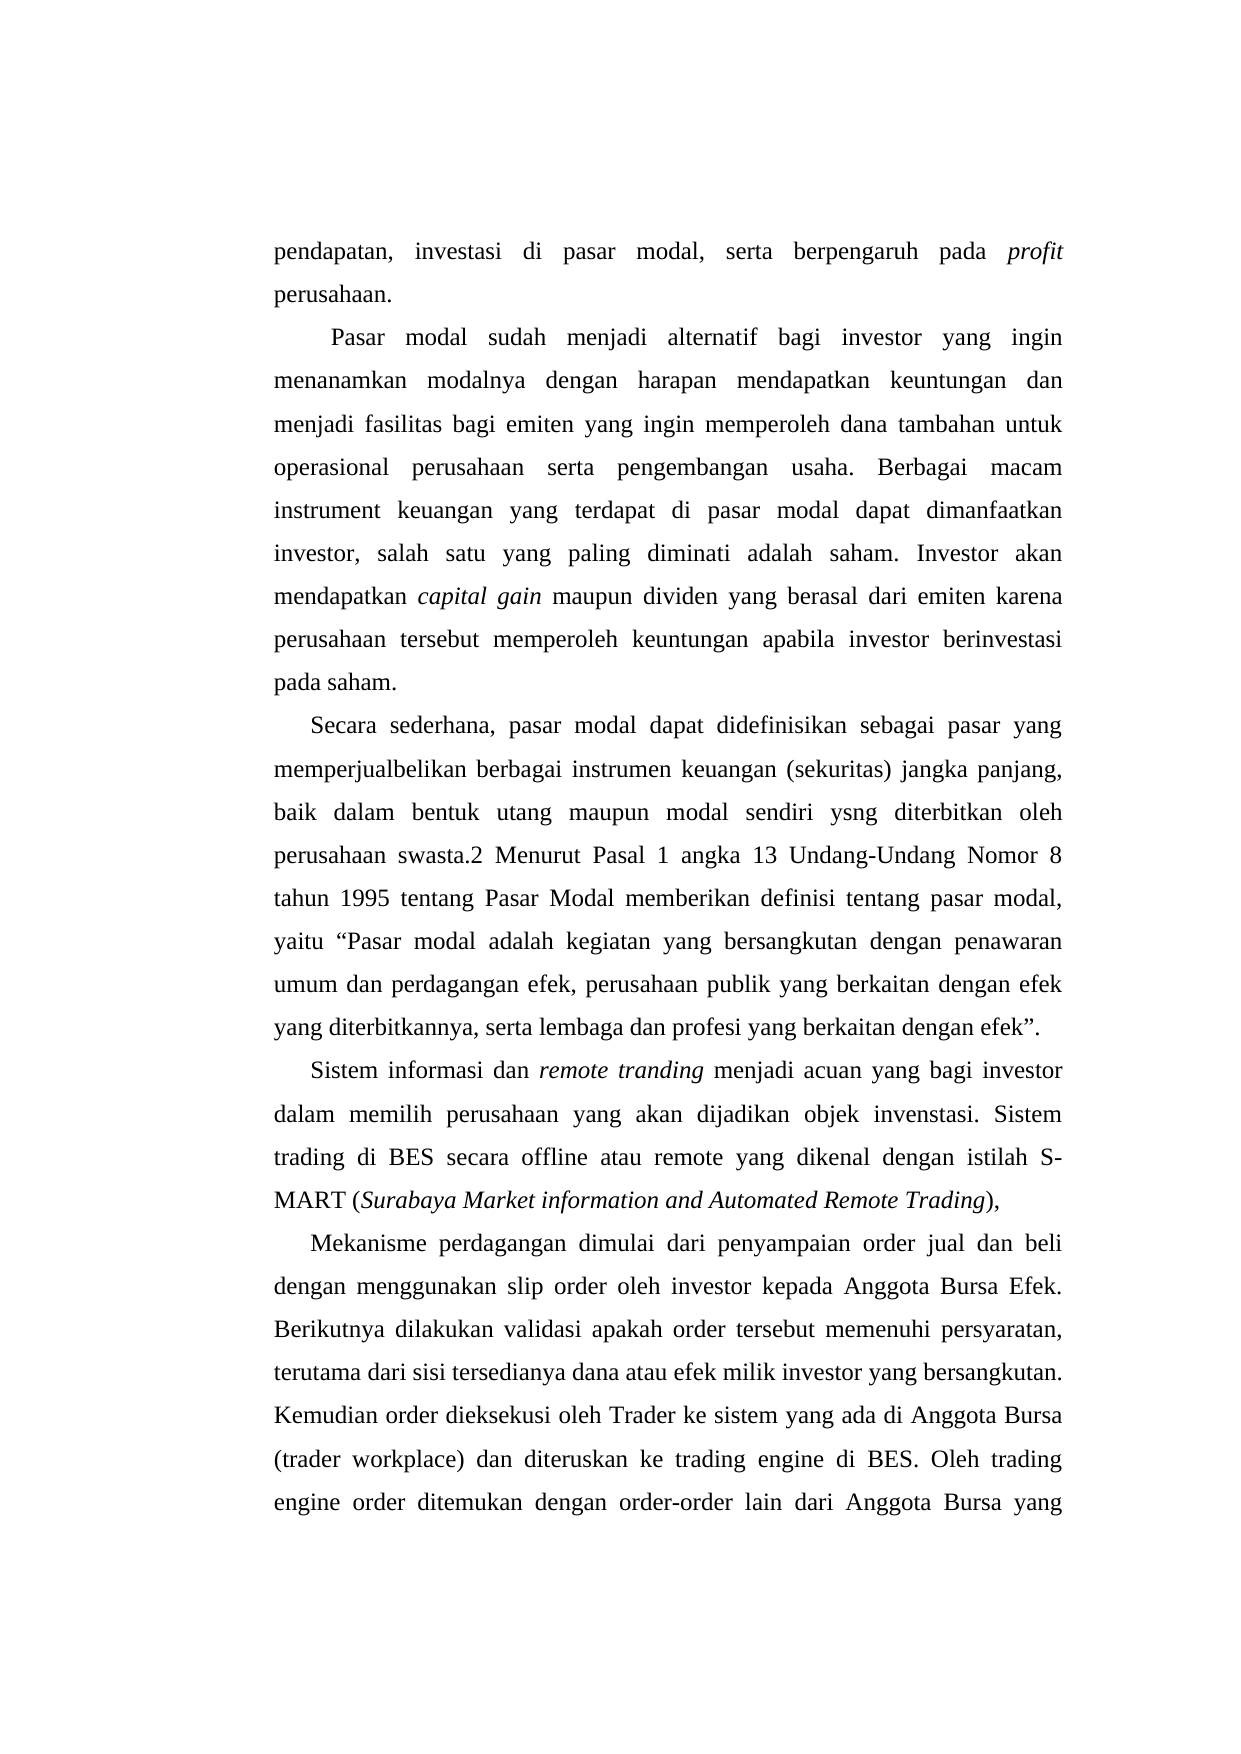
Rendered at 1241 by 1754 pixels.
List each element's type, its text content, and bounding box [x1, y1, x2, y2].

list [274, 1228, 1063, 1516]
list Sistem informasi dan remote tranding menjadi acuan yang bagi investor dalam memilih perusahaan yang akan dijadikan objek invenstasi. Sistem trading di BES secara offline atau remote yang dikenal dengan istilah S-MART (Surabaya Market information and Automated Remote Trading), [274, 1056, 1063, 1214]
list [274, 236, 1063, 308]
list Pasar modal sudah menjadi alternatif bagi investor yang ingin menanamkan modalnya dengan harapan mendapatkan keuntungan dan menjadi fasilitas bagi emiten yang ingin memperoleh dana tambahan untuk operasional perusahaan serta pengembangan usaha. Berbagai macam instrument keuangan yang terdapat di pasar modal dapat dimanfaatkan investor, salah satu yang paling diminati adalah saham. Investor akan mendapatkan capital gain maupun dividen yang berasal dari emiten karena perusahaan tersebut memperoleh keuntungan apabila investor berinvestasi pada saham. [274, 322, 1063, 696]
list Secara sederhana, pasar modal dapat didefinisikan sebagai pasar yang memperjualbelikan berbagai instrumen keuangan (sekuritas) jangka panjang, baik dalam bentuk utang maupun modal sendiri ysng diterbitkan oleh perusahaan swasta.2 Menurut Pasal 1 angka 13 Undang-Undang Nomor 8 tahun 1995 tentang Pasar Modal memberikan definisi tentang pasar modal, yaitu “Pasar modal adalah kegiatan yang bersangkutan dengan penawaran umum dan perdagangan efek, perusahaan publik yang berkaitan dengan efek yang diterbitkannya, serta lembaga dan profesi yang berkaitan dengan efek”. [274, 711, 1063, 1041]
